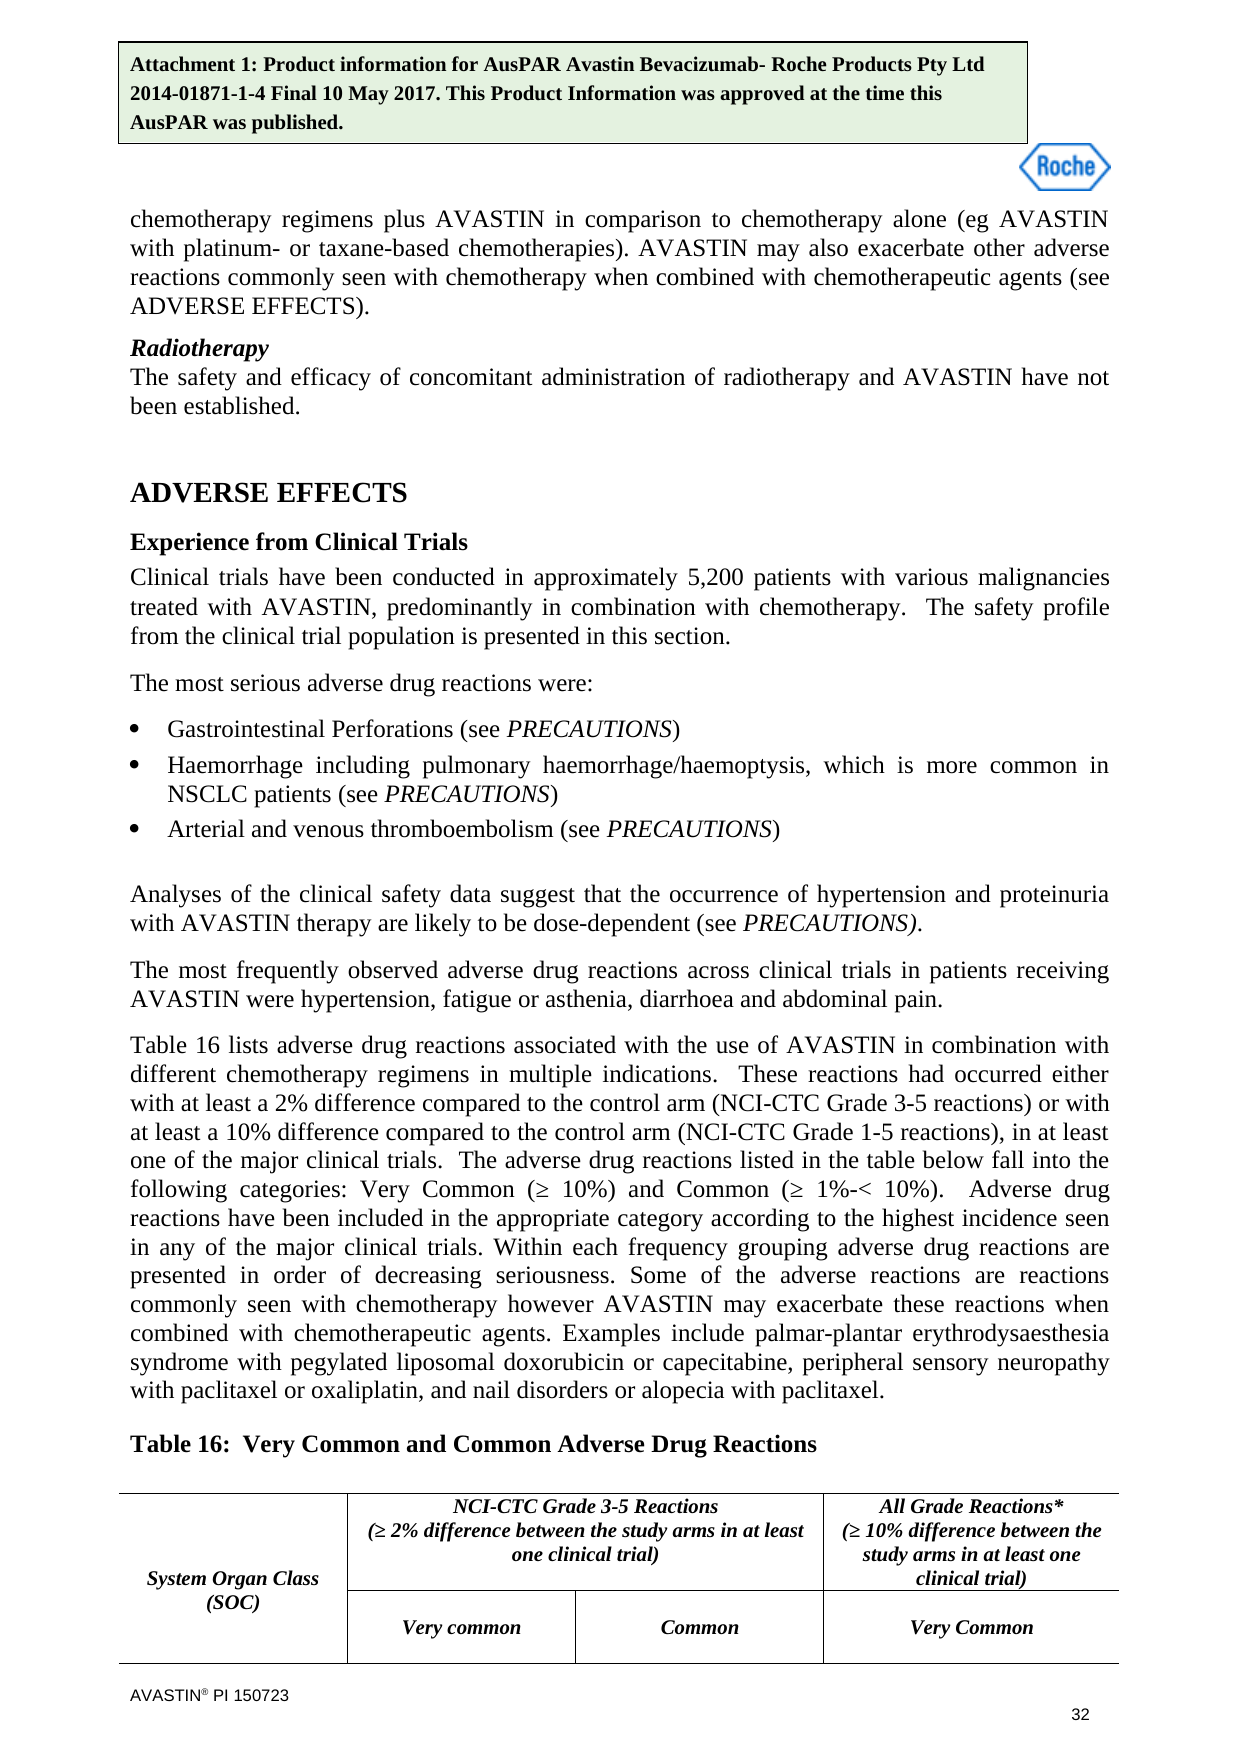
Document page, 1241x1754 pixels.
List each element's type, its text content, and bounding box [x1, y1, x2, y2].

table_cell Common [576, 1591, 823, 1663]
picture [1019, 143, 1111, 191]
table_cell Very Common [824, 1591, 1119, 1663]
text Analyses of the clinical safety data suggest that the occurrence of hypertension and proteinuria with AVASTIN therapy are likely to be dose-dependent (see Precautions). [130, 878, 1110, 937]
subtitle ADVERSE EFFECTS [130, 475, 1110, 509]
text Table 16 lists adverse drug reactions associated with the use of AVASTIN in combination with different chemotherapy regimens in multiple indications. These reactions had occurred either with at least a 2% difference compared to the control arm (NCI-CTC Grade 3-5 reactions) or with at least a 10% difference compared to the control arm (NCI-CTC Grade 1-5 reactions), in at least one of the major clinical trials. The adverse drug reactions listed in the table below fall into the following categories: Very Common (≥ 10%) and Common (≥ 1%-< 10%). Adverse drug reactions have been included in the appropriate category according to the highest incidence seen in any of the major clinical trials. Within each frequency grouping adverse drug reactions are presented in order of decreasing seriousness. Some of the adverse reactions are reactions commonly seen with chemotherapy however AVASTIN may exacerbate these reactions when combined with chemotherapeutic agents. Examples include palmar-plantar erythrodysaesthesia syndrome with pegylated liposomal doxorubicin or capecitabine, peripheral sensory neuropathy with paclitaxel or oxaliplatin, and nail disorders or alopecia with paclitaxel. [130, 1030, 1110, 1404]
text The most serious adverse drug reactions were: [130, 667, 1110, 696]
table_cell Very common [348, 1591, 575, 1663]
text The most frequently observed adverse drug reactions across clinical trials in patients receiving AVASTIN were hypertension, fatigue or asthenia, diarrhoea and abdominal pain. [130, 954, 1110, 1013]
list Arterial and venous thromboembolism (see Precautions) [130, 814, 1110, 843]
text Radiotherapy [130, 333, 1110, 362]
list Haemorrhage including pulmonary haemorrhage/haemoptysis, which is more common in NSCLC patients (see Precautions) [130, 749, 1110, 808]
text Clinical trials have been conducted in approximately 5,200 patients with various malignancies treated with AVASTIN, predominantly in combination with chemotherapy. The safety profile from the clinical trial population is presented in this section. [130, 562, 1110, 649]
text The safety and efficacy of concomitant administration of radiotherapy and AVASTIN have not been established. [130, 362, 1110, 420]
list Gastrointestinal Perforations (see Precautions) [130, 714, 1110, 743]
text Table 16: Very Common and Common Adverse Drug Reactions [130, 1428, 1110, 1458]
subtitle Experience from Clinical Trials [130, 527, 1110, 556]
table_header NCI-CTC Grade 3-5 Reactions (≥ 2% difference between the study arms in at least one clinical trial) [348, 1494, 823, 1590]
table_header All Grade Reactions* (≥ 10% difference between the study arms in at least one clinical trial) [824, 1494, 1119, 1590]
table_header System Organ Class (SOC) [119, 1494, 347, 1663]
